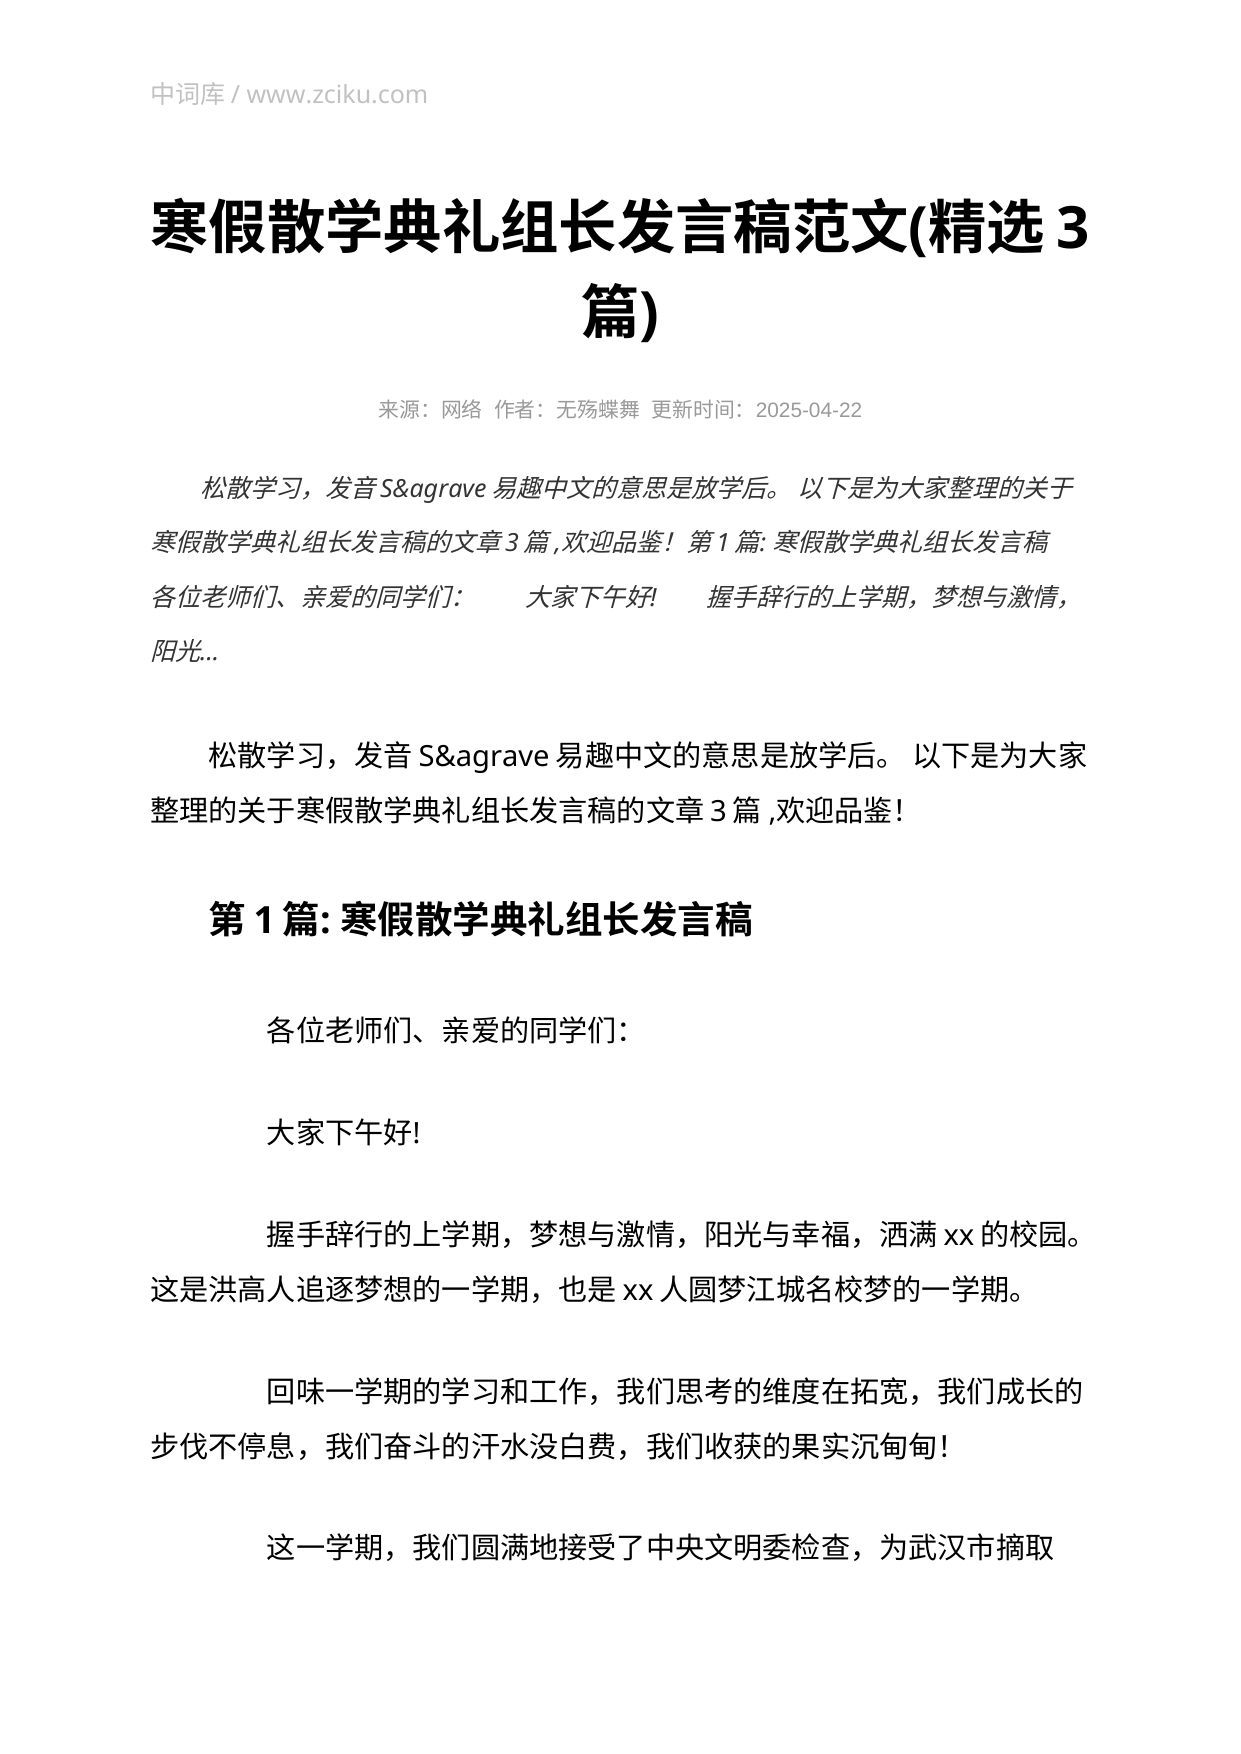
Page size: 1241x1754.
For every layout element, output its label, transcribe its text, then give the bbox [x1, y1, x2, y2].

text 松散学习，发音S&agrave易趣中文的意思是放学后。 以下是为大家整理的关于寒假散学典礼组长发言稿的文章3篇 ,欢迎品鉴！第1篇: 寒假散学典礼组长发言稿 各位老师们、亲爱的同学们： 大家下午好! 握手辞行的上学期，梦想与激情，阳光... [150, 468, 1090, 668]
subtitle 寒假散学典礼组长发言稿范文(精选3篇) [150, 181, 1090, 351]
text 大家下午好! [150, 1109, 1090, 1152]
text 握手辞行的上学期，梦想与激情，阳光与幸福，洒满xx的校园。这是洪高人追逐梦想的一学期，也是xx人圆梦江城名校梦的一学期。 [150, 1211, 1090, 1309]
text 第1篇: 寒假散学典礼组长发言稿 [150, 890, 1090, 944]
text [150, 1525, 1090, 1567]
text 松散学习，发音S&agrave易趣中文的意思是放学后。 以下是为大家整理的关于寒假散学典礼组长发言稿的文章3篇 ,欢迎品鉴！ [150, 733, 1090, 830]
text 回味一学期的学习和工作，我们思考的维度在拓宽，我们成长的步伐不停息，我们奋斗的汗水没白费，我们收获的果实沉甸甸！ [150, 1368, 1090, 1465]
text 各位老师们、亲爱的同学们： [150, 1007, 1090, 1050]
text 来源：网络 作者：无殇蝶舞 更新时间：2025-04-22 [150, 398, 1090, 422]
